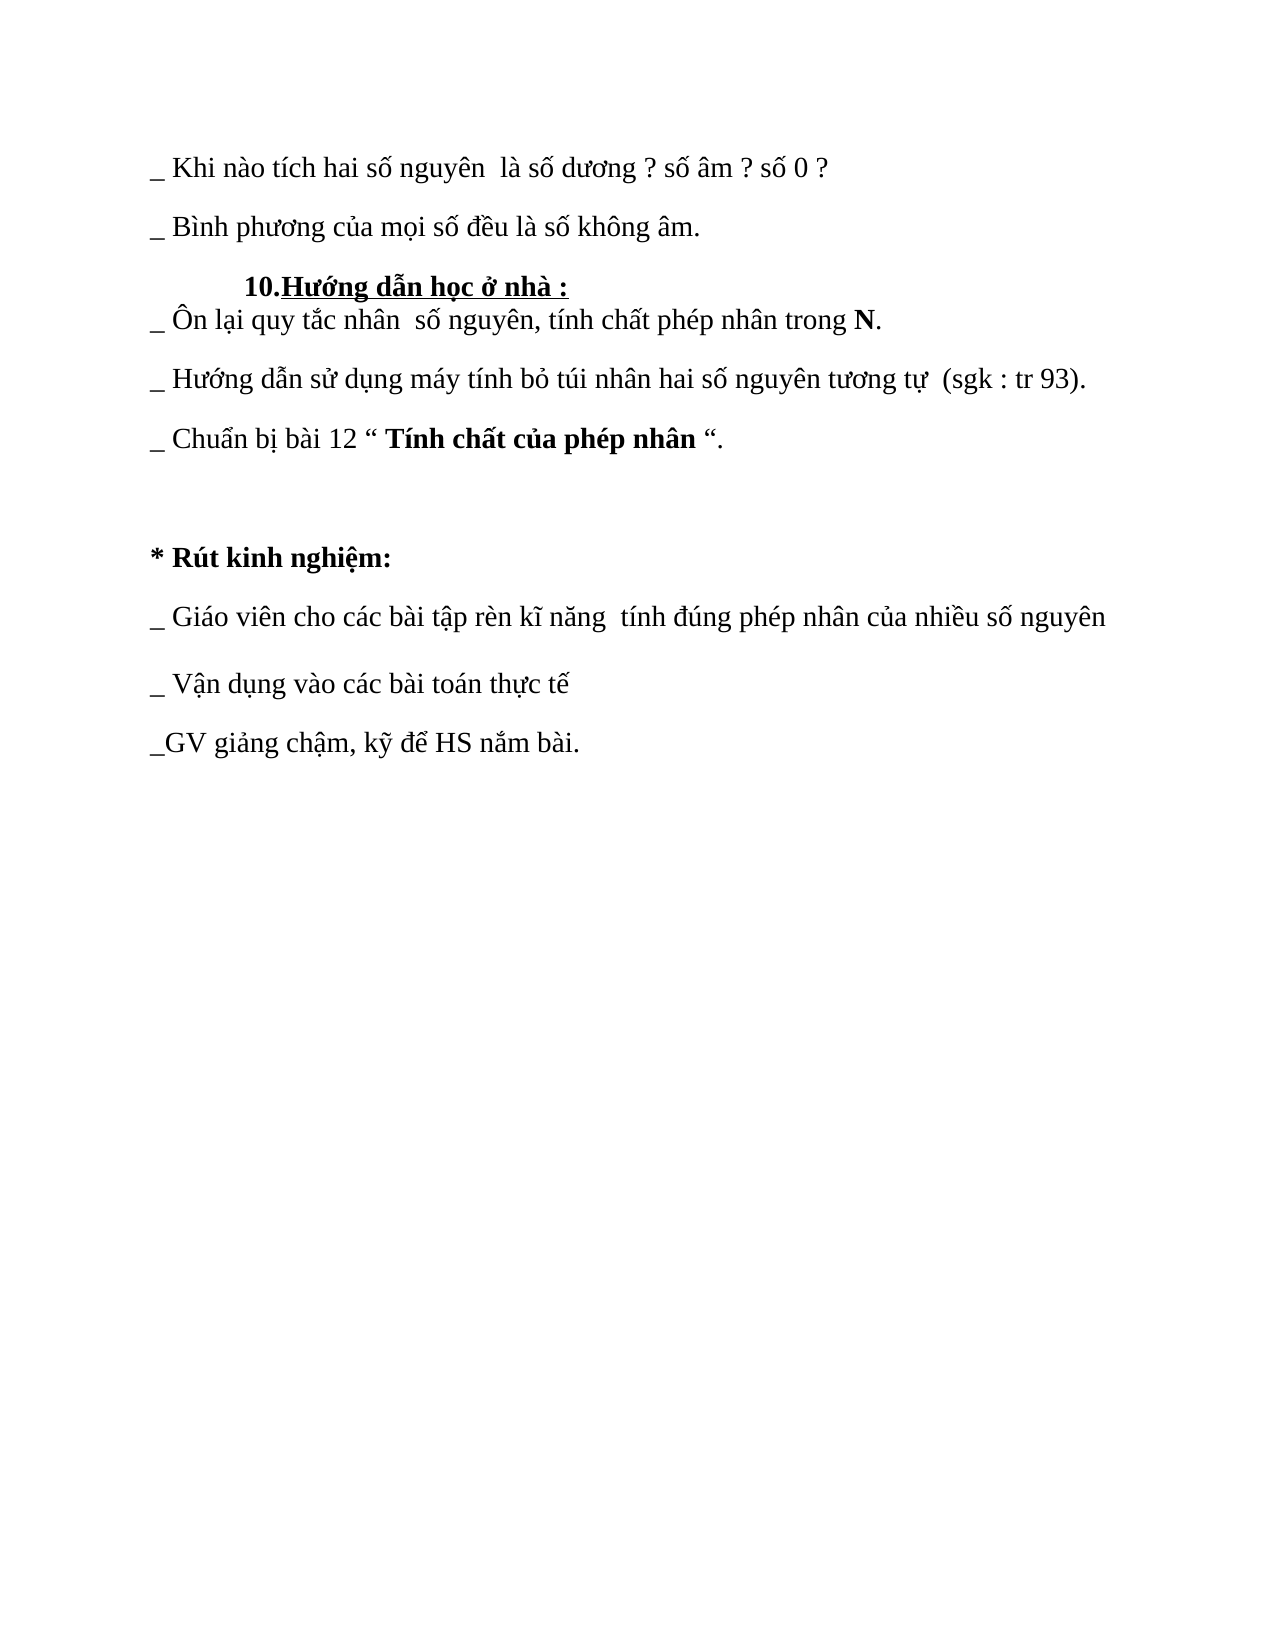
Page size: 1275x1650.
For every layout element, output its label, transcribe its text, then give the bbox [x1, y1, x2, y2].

text * Rút kinh nghiệm: [150, 540, 1125, 573]
text _ Chuẩn bị bài 12 “ Tính chất của phép nhân “. [150, 421, 1125, 454]
text _ Bình phương của mọi số đều là số không âm. [150, 209, 1125, 243]
list Hướng dẫn học ở nhà : [244, 269, 1125, 302]
text _ Vận dụng vào các bài toán thực tế [150, 666, 1125, 700]
text _ Khi nào tích hai số nguyên là số dương ? số âm ? số 0 ? [150, 150, 1125, 183]
text _ Ôn lại quy tắc nhân số nguyên, tính chất phép nhân trong N. [150, 302, 1125, 336]
text _ Hướng dẫn sử dụng máy tính bỏ túi nhân hai số nguyên tương tự (sgk : tr 93). [150, 362, 1125, 395]
text _GV giảng chậm, kỹ để HS nắm bài. [150, 726, 1125, 759]
text _ Giáo viên cho các bài tập rèn kĩ năng tính đúng phép nhân của nhiều số nguyên [150, 599, 1125, 633]
